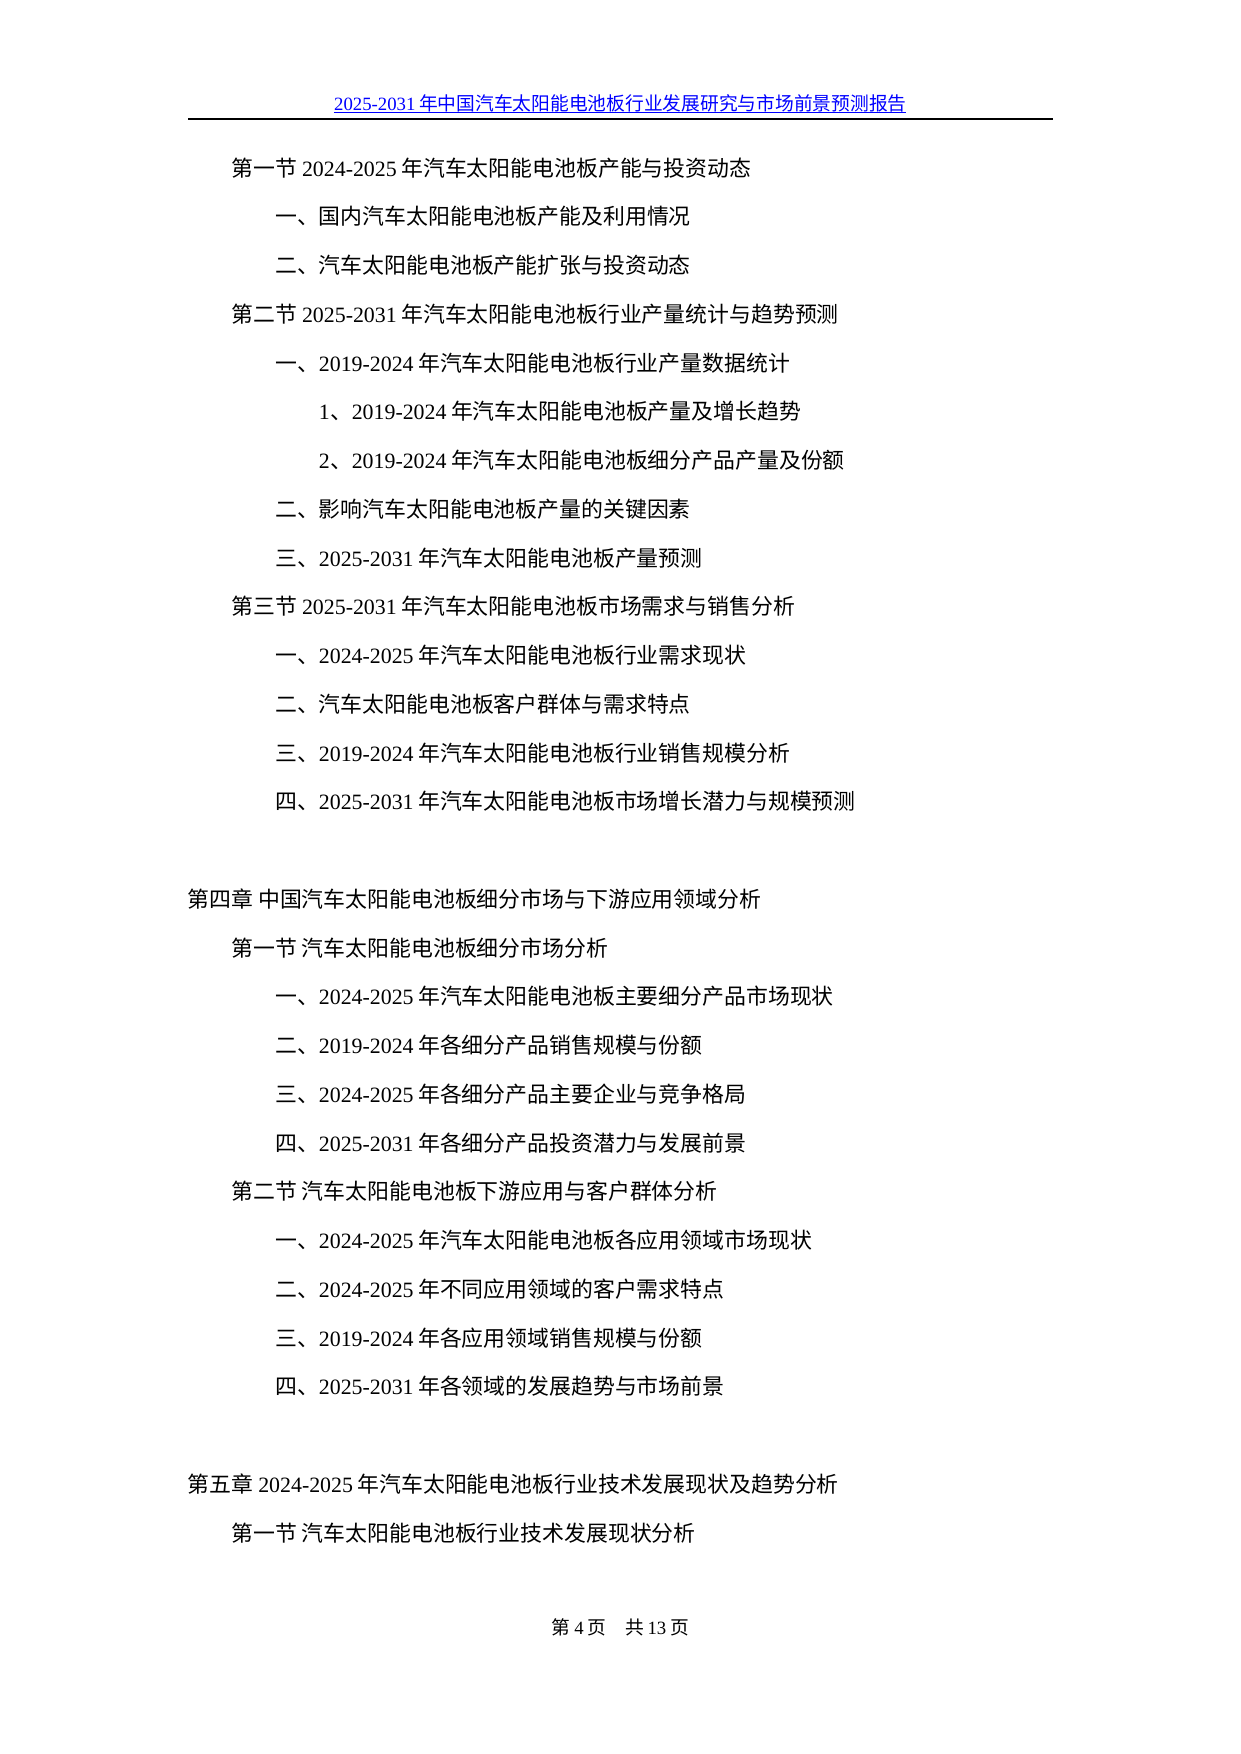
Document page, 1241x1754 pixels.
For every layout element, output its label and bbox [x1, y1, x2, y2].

text [187, 150, 1053, 1548]
